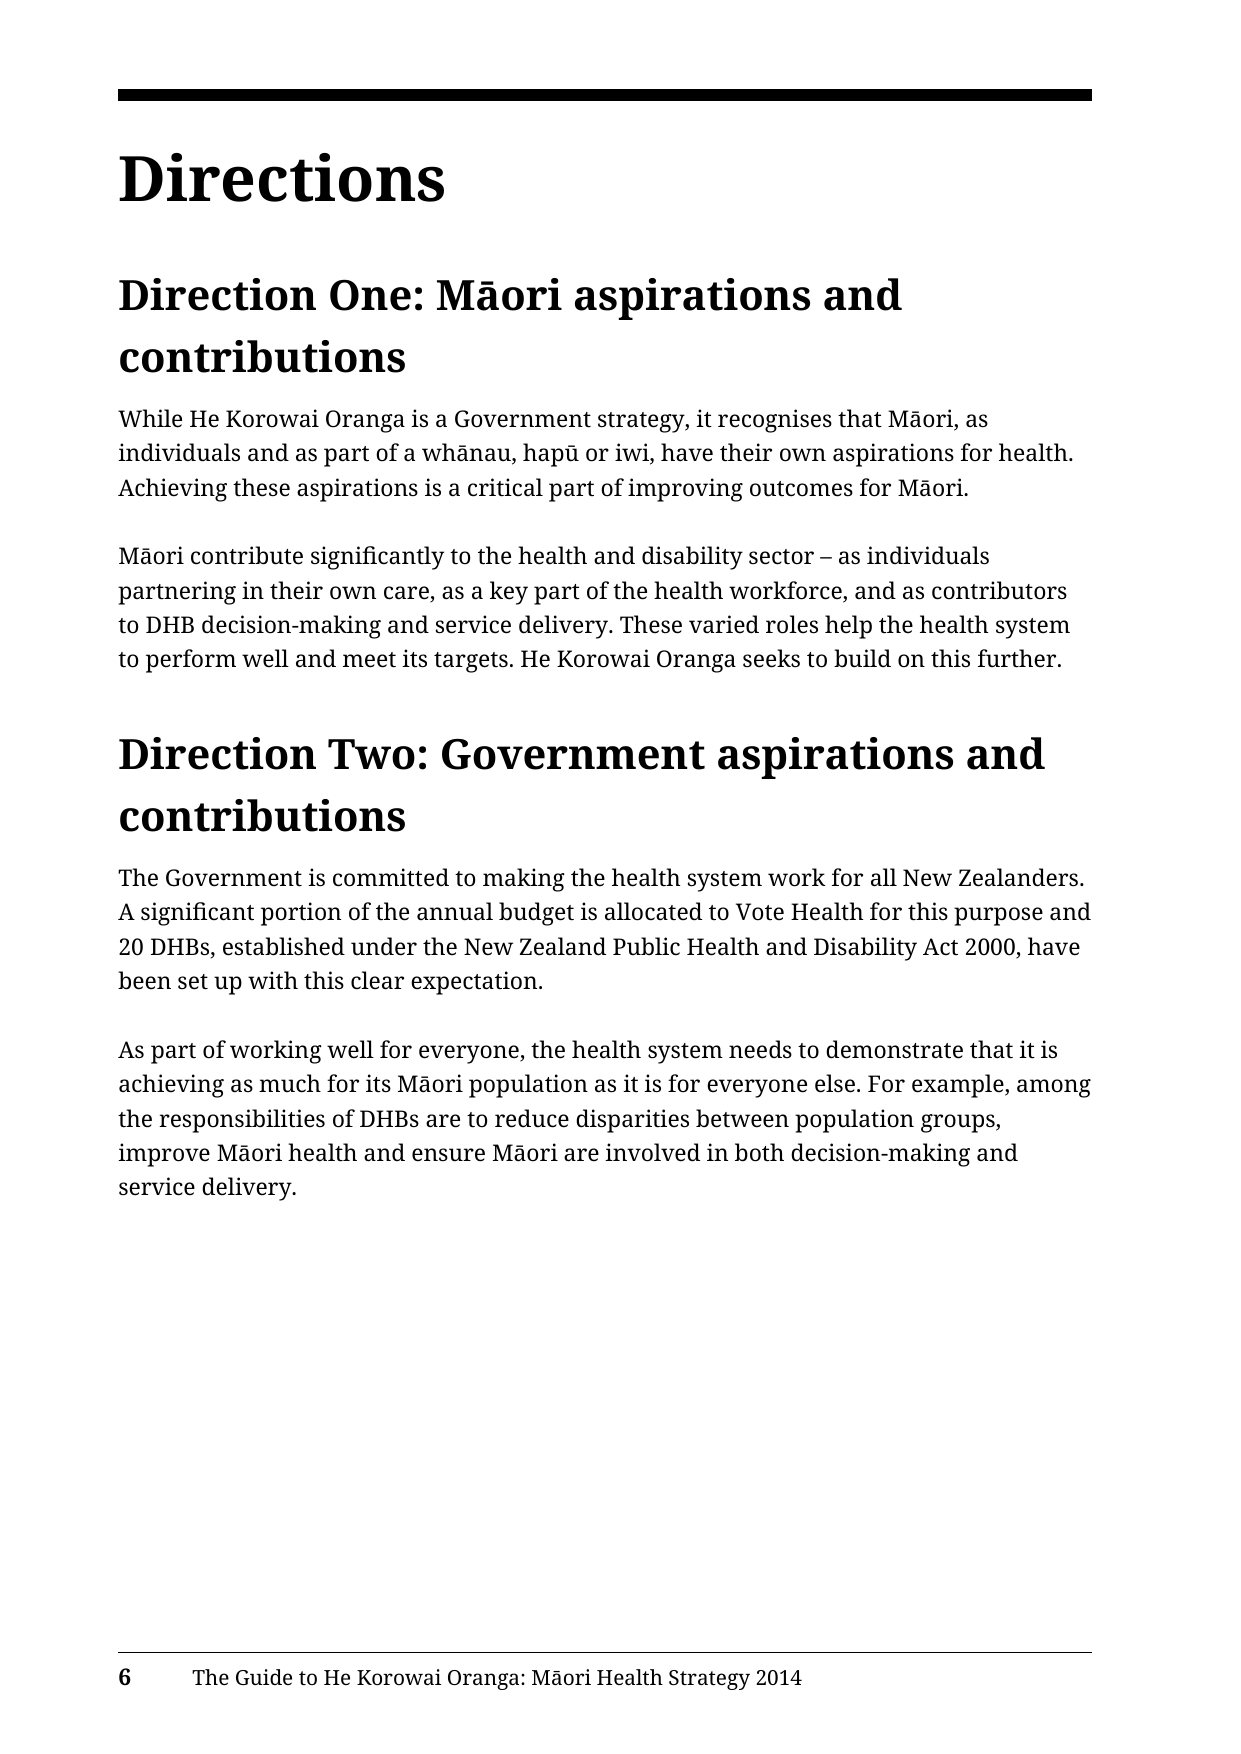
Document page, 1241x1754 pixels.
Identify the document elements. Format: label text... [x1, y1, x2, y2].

text While He Korowai Oranga is a Government strategy, it recognises that Māori, as individuals and as part of a whānau, hapū or iwi, have their own aspirations for health. Achieving these aspirations is a critical part of improving outcomes for Māori. [118, 403, 1092, 503]
text As part of working well for everyone, the health system needs to demonstrate that it is achieving as much for its Māori population as it is for everyone else. For example, among the responsibilities of DHBs are to reduce disparities between population groups, improve Māori health and ensure Māori are involved in both decision-making and service delivery. [118, 1034, 1092, 1203]
text The Government is committed to making the health system work for all New Zealanders. A significant portion of the annual budget is allocated to Vote Health for this purpose and 20 DHBs, established under the New Zealand Public Health and Disability Act 2000, have been set up with this clear expectation. [118, 862, 1092, 996]
subtitle Direction Two: Government aspirations and contributions [118, 725, 1092, 844]
text Māori contribute significantly to the health and disability sector – as individuals partnering in their own care, as a key part of the health workforce, and as contributors to DHB decision-making and service delivery. These varied roles help the health system to perform well and meet its targets. He Korowai Oranga seeks to build on this further. [118, 540, 1092, 675]
subtitle Directions [118, 101, 1092, 219]
subtitle Direction One: Māori aspirations and contributions [118, 266, 1092, 385]
